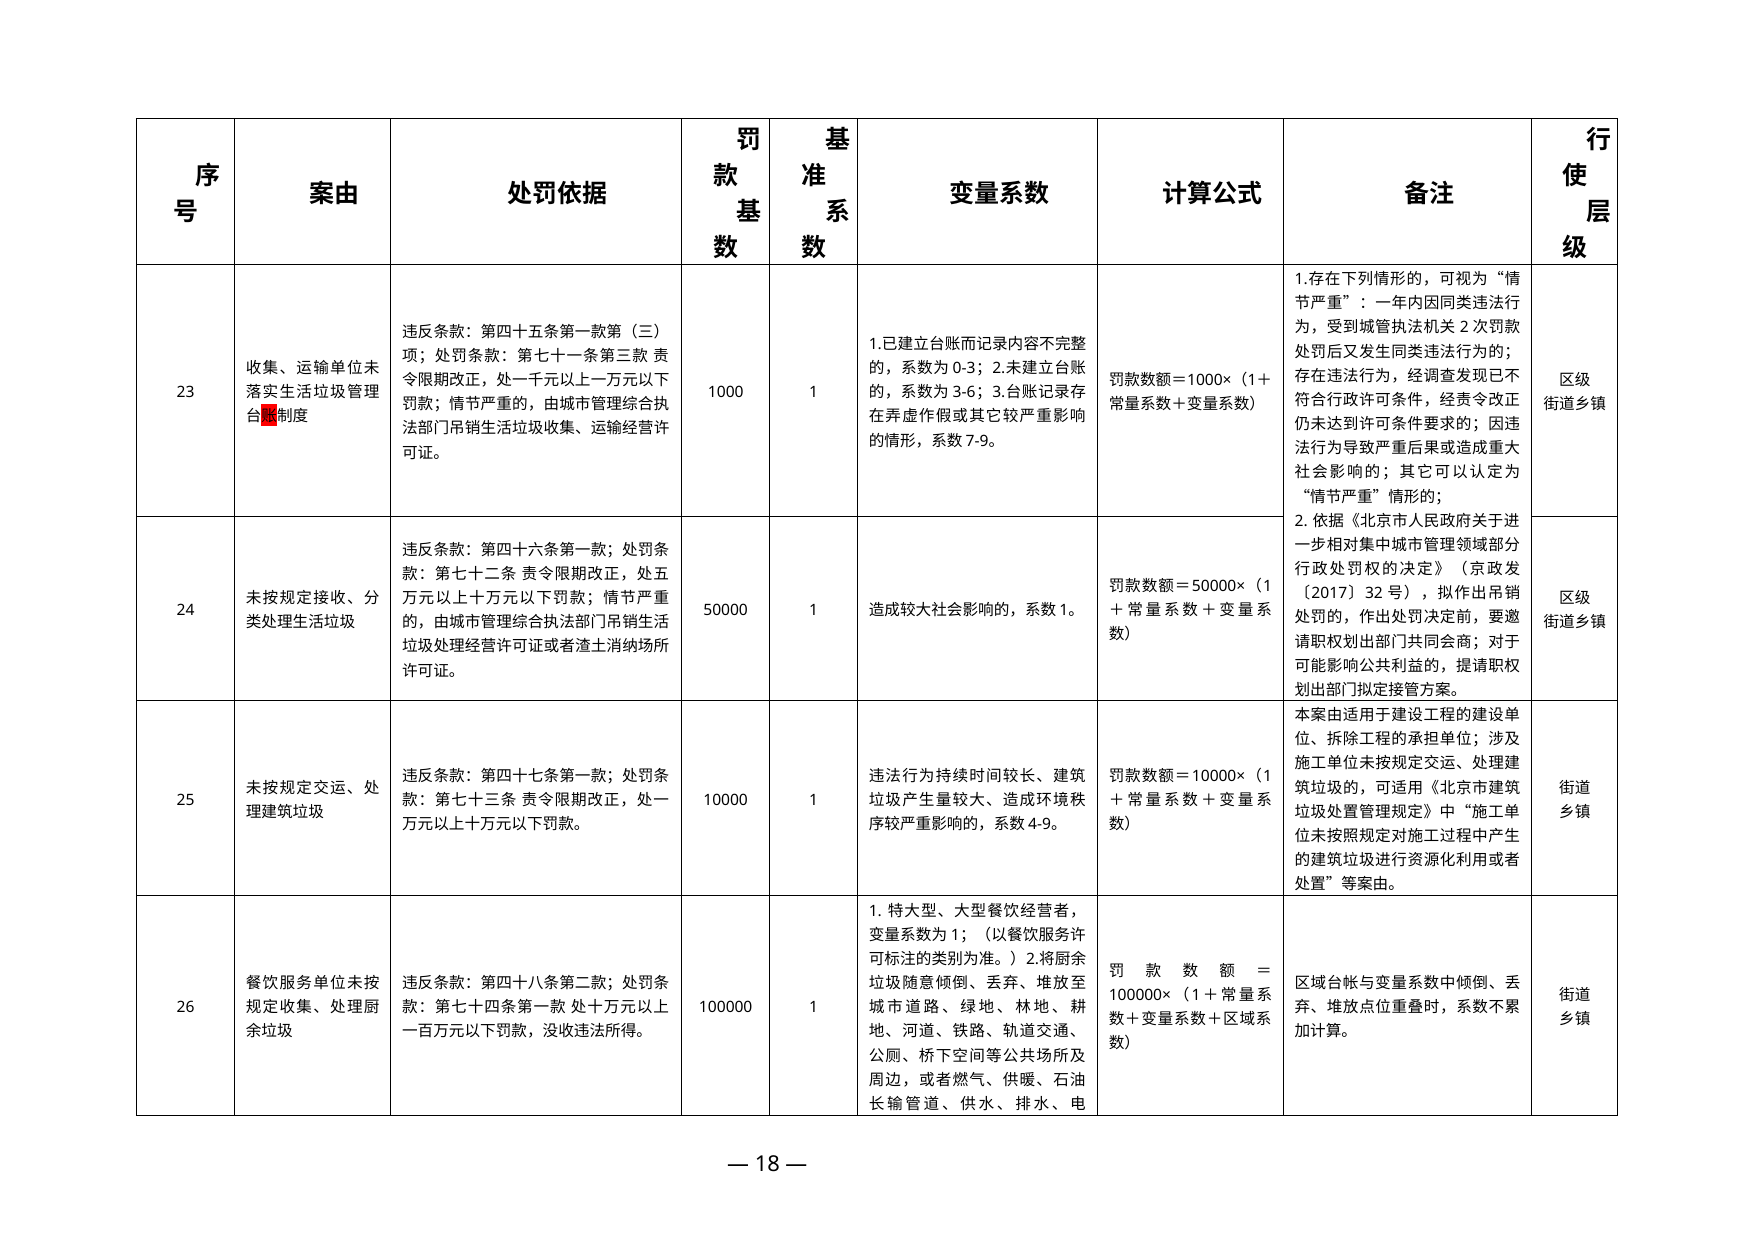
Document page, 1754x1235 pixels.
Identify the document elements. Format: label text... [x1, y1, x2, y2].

table_cell 区域台帐与变量系数中倾倒、丢弃、堆放点位重叠时，系数不累加计算。 [1284, 896, 1531, 1115]
table_cell 未按规定交运、处理建筑垃圾 [235, 701, 390, 894]
table_cell 1 [770, 896, 857, 1115]
table_cell 违法行为持续时间较长、建筑垃圾产生量较大、造成环境秩序较严重影响的，系数4-9。 [858, 701, 1097, 894]
table_cell 本案由适用于建设工程的建设单位、拆除工程的承担单位；涉及施工单位未按规定交运、处理建筑垃圾的，可适用《北京市建筑垃圾处置管理规定》中“施工单位未按照规定对施工过程中产生的建筑垃圾进行资源化利用或者处置”等案由。 [1284, 701, 1531, 894]
table_cell 违反条款：第四十六条第一款；处罚条款：第七十二条 责令限期改正，处五万元以上十万元以下罚款；情节严重的，由城市管理综合执法部门吊销生活垃圾处理经营许可证或者渣土消纳场所许可证。 [391, 517, 681, 700]
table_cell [858, 896, 1097, 1115]
table_cell 24 [137, 517, 234, 700]
table_cell 违反条款：第四十五条第一款第（三）项；处罚条款：第七十一条第三款 责令限期改正，处一千元以上一万元以下罚款；情节严重的，由城市管理综合执法部门吊销生活垃圾收集、运输经营许可证。 [391, 265, 681, 516]
table_cell 罚款数额＝100000×（1＋常量系数＋变量系数＋区域系数） [1098, 896, 1283, 1115]
table_header 案由 [235, 119, 390, 264]
table_cell 罚款数额＝10000×（1＋常量系数＋变量系数） [1098, 701, 1283, 894]
table_cell 10000 [682, 701, 769, 894]
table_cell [391, 896, 681, 1115]
table_header 变量系数 [858, 119, 1097, 264]
table_cell 餐饮服务单位未按规定收集、处理厨余垃圾 [235, 896, 390, 1115]
table_header 基准 系数 [770, 119, 857, 264]
table_cell 26 [137, 896, 234, 1115]
table_header 备注 [1284, 119, 1531, 264]
table_cell 25 [137, 701, 234, 894]
table_cell 100000 [682, 896, 769, 1115]
table_cell 罚款数额＝1000×（1＋常量系数＋变量系数） [1098, 265, 1283, 516]
table_cell 街道 乡镇 [1532, 701, 1617, 894]
table_cell 区级 街道乡镇 [1532, 265, 1617, 516]
table_cell 23 [137, 265, 234, 516]
table_cell 1000 [682, 265, 769, 516]
table_cell 区级 街道乡镇 [1532, 517, 1617, 700]
table_cell 1 [770, 265, 857, 516]
table_header 序号 [137, 119, 234, 264]
table_cell 1.已建立台账而记录内容不完整的，系数为0-3；2.未建立台账的，系数为3-6；3.台账记录存在弄虚作假或其它较严重影响的情形，系数7-9。 [858, 265, 1097, 516]
table_cell 罚款数额＝50000×（1＋常量系数＋变量系数） [1098, 517, 1283, 700]
table_cell 1 [770, 701, 857, 894]
table_cell 造成较大社会影响的，系数1。 [858, 517, 1097, 700]
table_header 行使 层级 [1532, 119, 1617, 264]
table_header 处罚依据 [391, 119, 681, 264]
table_cell 未按规定接收、分类处理生活垃圾 [235, 517, 390, 700]
table_header 罚款 基数 [682, 119, 769, 264]
table_cell 1.存在下列情形的，可视为“情节严重”：一年内因同类违法行为，受到城管执法机关2次罚款处罚后又发生同类违法行为的；存在违法行为，经调查发现已不符合行政许可条件，经责令改正仍未达到许可条件要求的；因违法行为导致严重后果或造成重大社会影响的；其它可以认定为“情节严重”情形的； 2. 依据《北京市人民政府关于进一步相对集中城市管理领域部分行政处罚权的决定》（京政发〔2017〕32号），拟作出吊销处罚的，作出处罚决定前，要邀请职权划出部门共同会商；对于可能影响公共利益的，提请职权划出部门拟定接管方案。 [1284, 265, 1531, 700]
table_cell 50000 [682, 517, 769, 700]
table_cell 收集、运输单位未落实生活垃圾管理台账制度 [235, 265, 390, 516]
table_header 计算公式 [1098, 119, 1283, 264]
table_cell 违反条款：第四十七条第一款；处罚条款：第七十三条 责令限期改正，处一万元以上十万元以下罚款。 [391, 701, 681, 894]
table_cell 1 [770, 517, 857, 700]
table_cell 街道 乡镇 [1532, 896, 1617, 1115]
